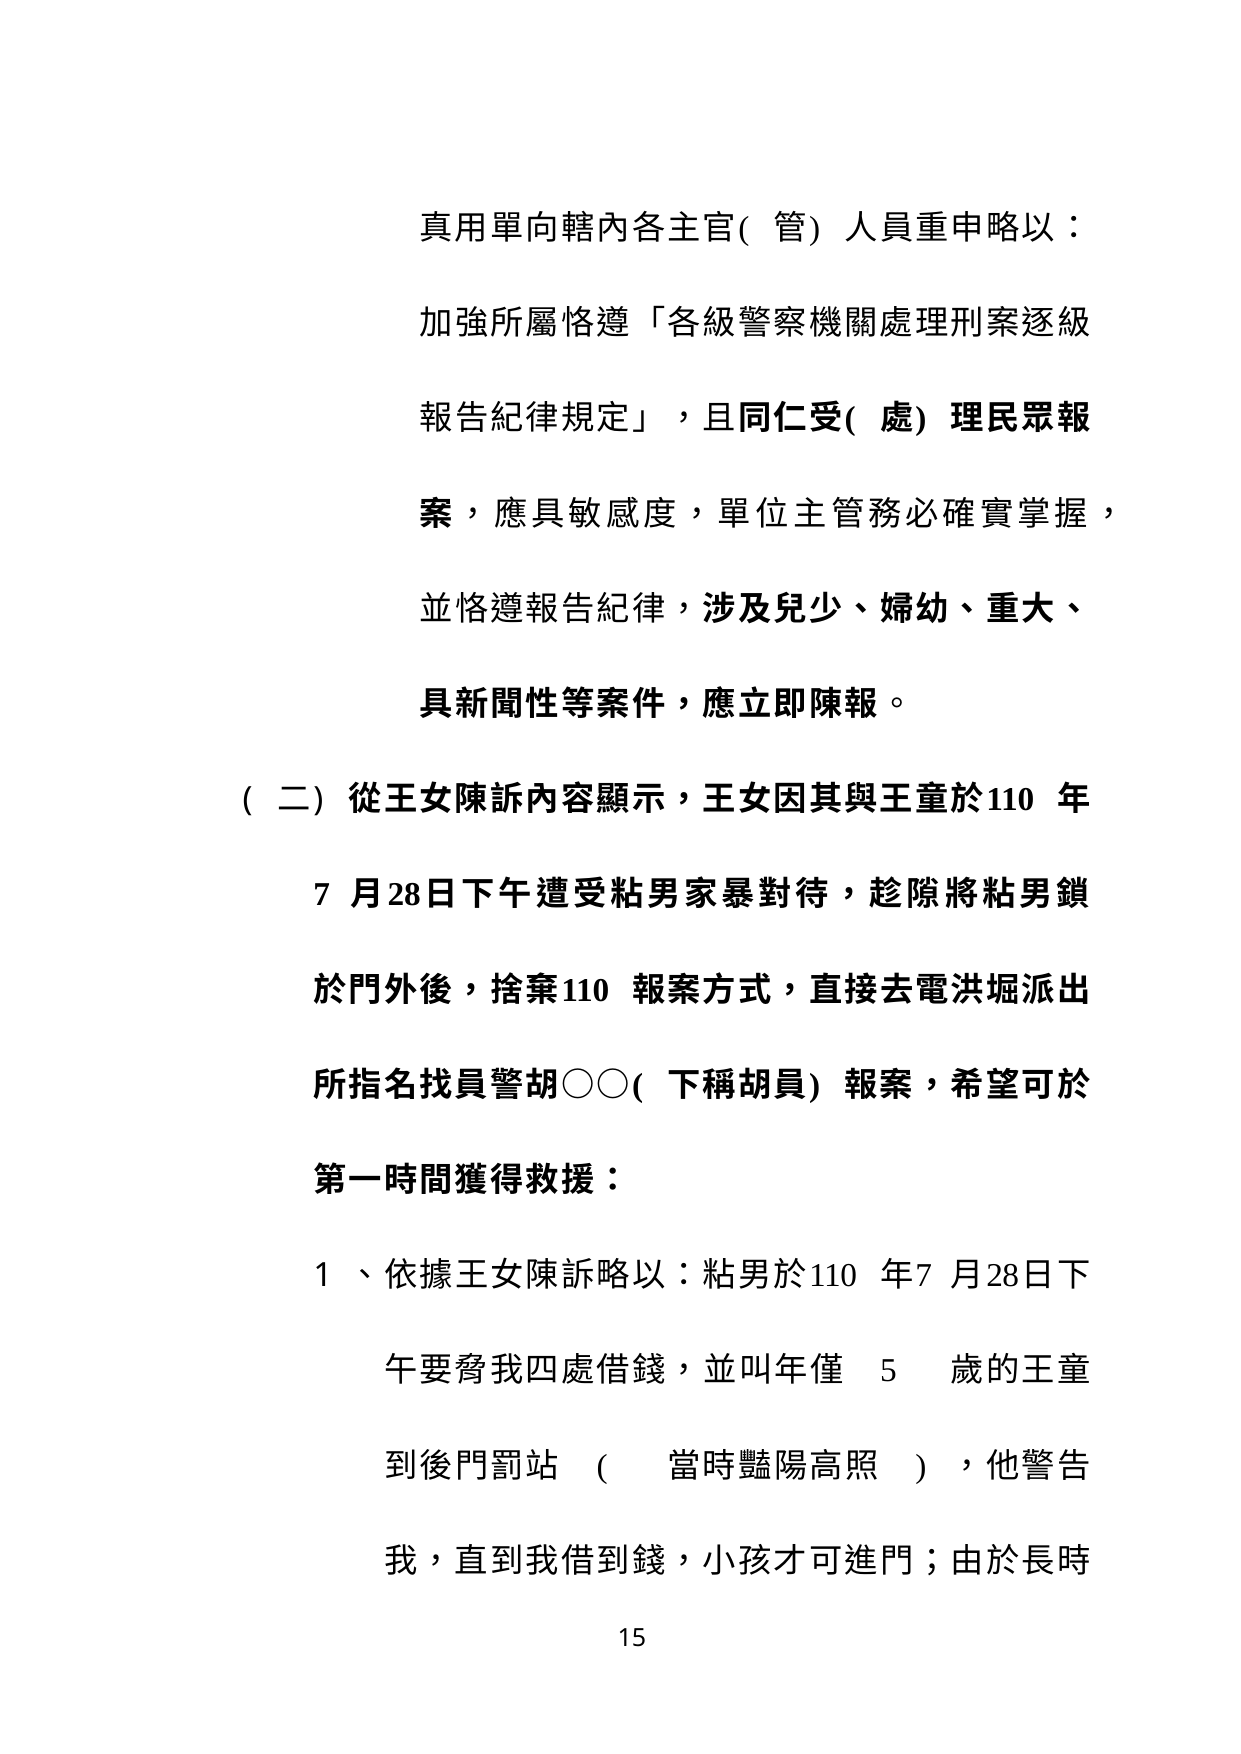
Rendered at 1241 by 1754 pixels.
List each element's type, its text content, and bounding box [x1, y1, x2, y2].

subtitle 此外，彰化縣警察局於109年5月7日以傳真用單向轄內各主官(管)人員重申略以：加強所屬恪遵「各級警察機關處理刑案逐級報告紀律規定」，且同仁受(處)理民眾報案，應具敏感度，單位主管務必確實掌握，並恪遵報告紀律，涉及兒少、婦幼、重大、具新聞性等案件，應立即陳報。 [296, 177, 1092, 748]
subtitle 從王女陳訴內容顯示，王女因其與王童於110年7月28日下午遭受粘男家暴對待，趁隙將粘男鎖於門外後，捨棄110報案方式，直接去電洪堀派出所指名找員警胡○○(下稱胡員)報案，希望可於第一時間獲得救援： [242, 748, 1092, 1224]
